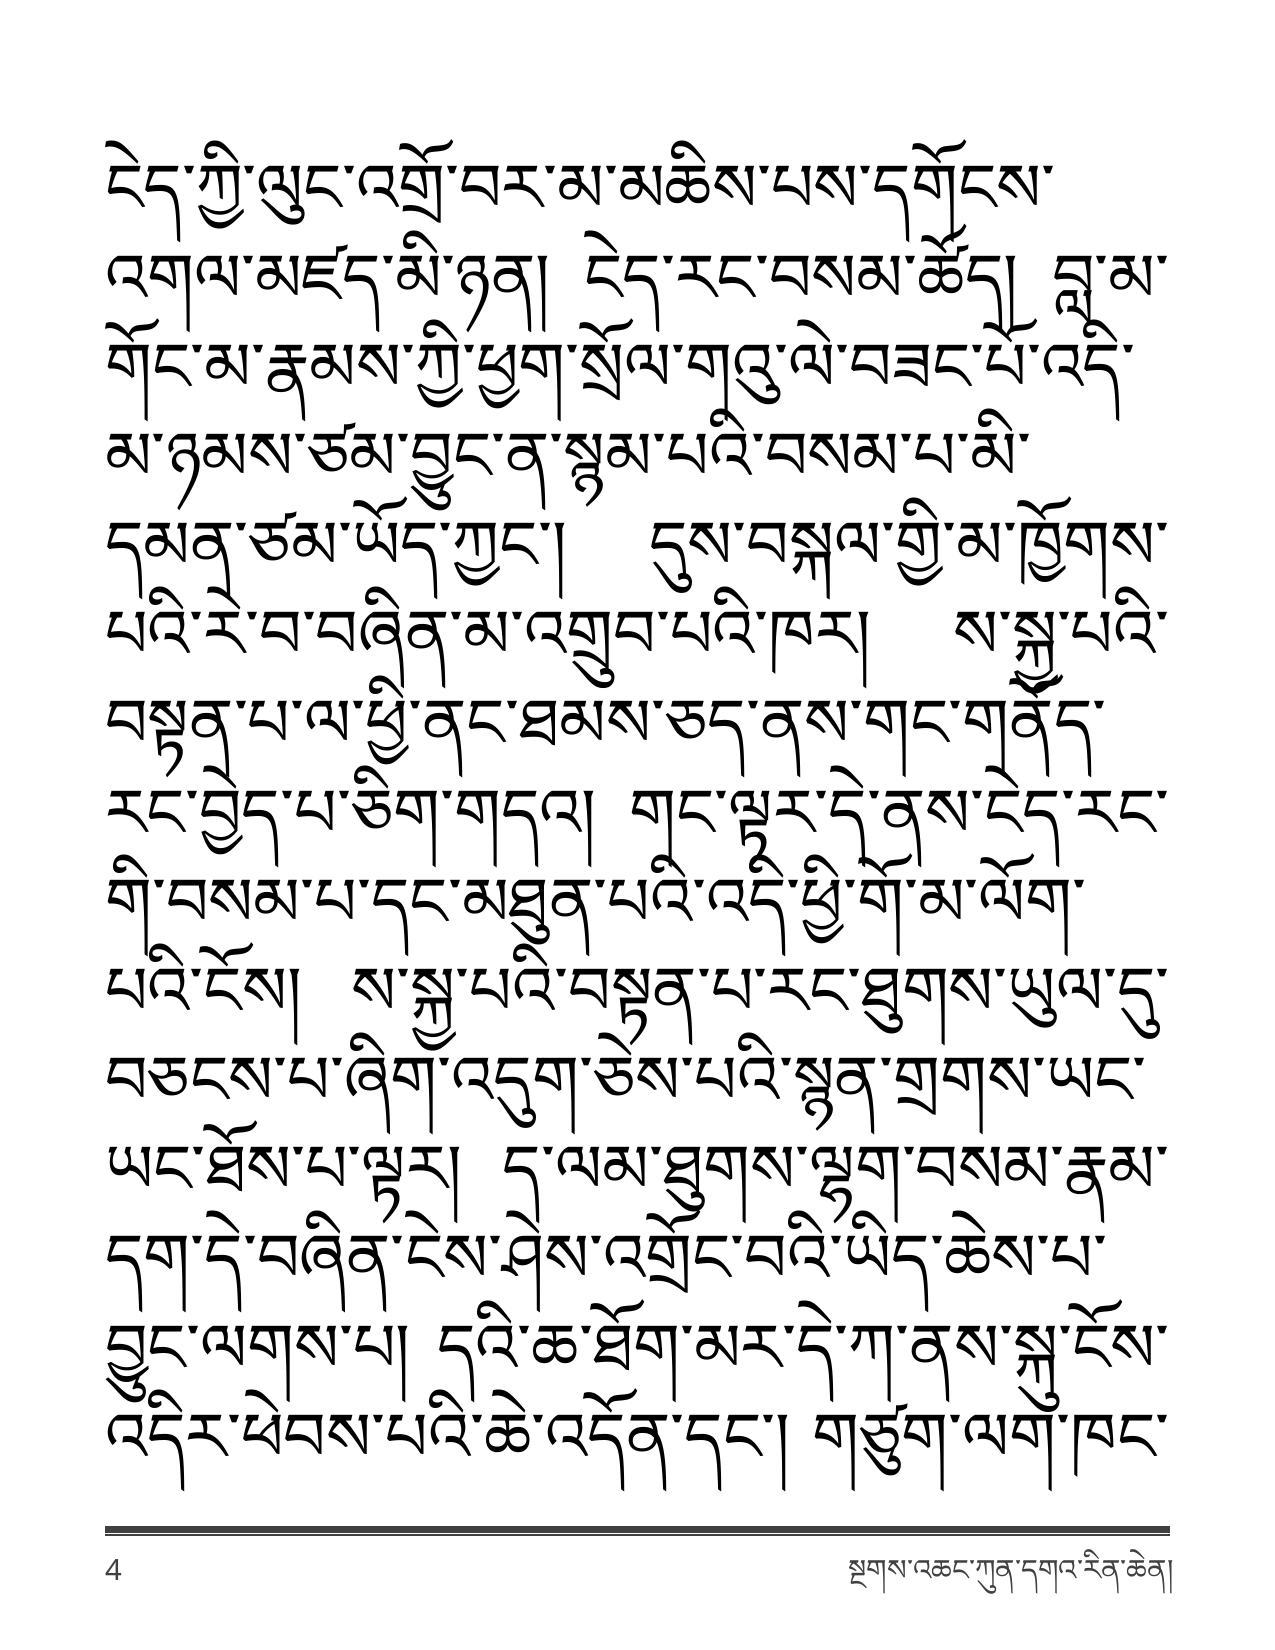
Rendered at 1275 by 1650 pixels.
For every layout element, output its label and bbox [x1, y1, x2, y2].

text [105, 150, 1170, 1476]
